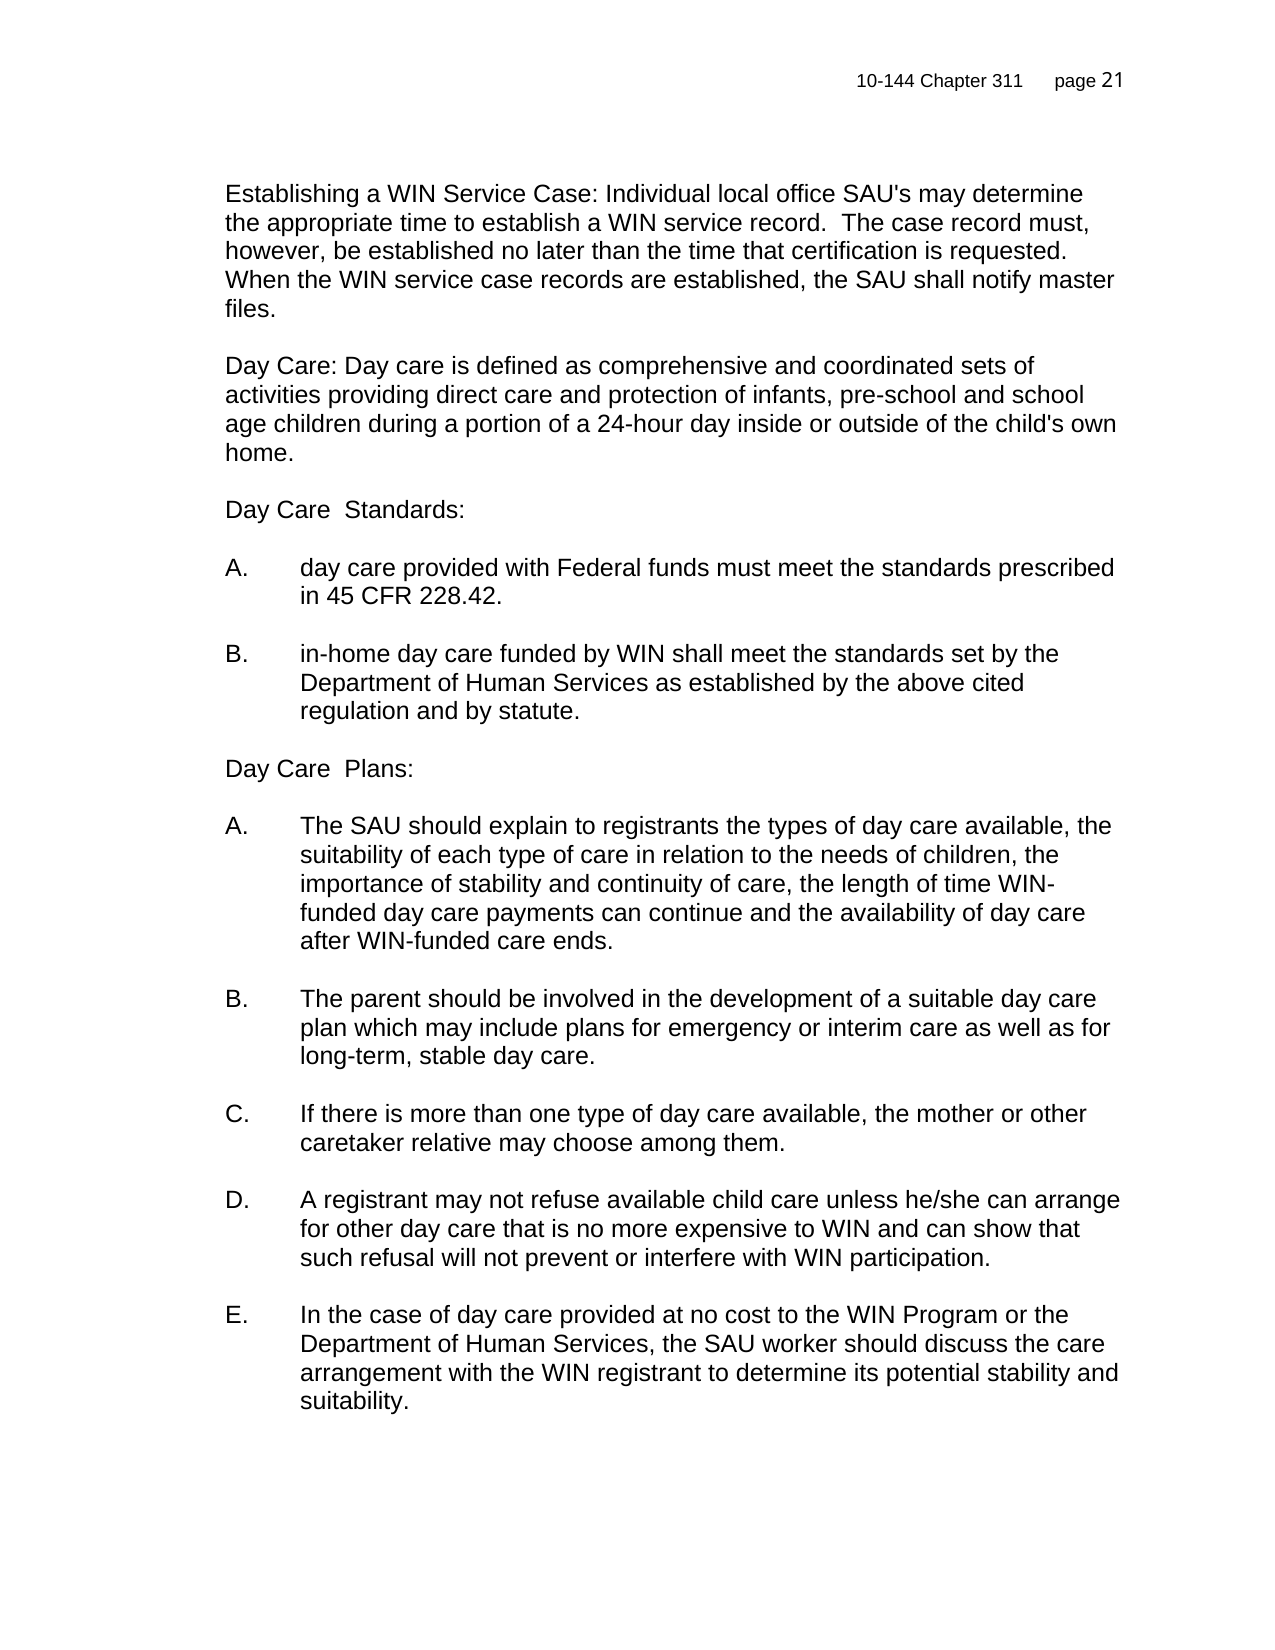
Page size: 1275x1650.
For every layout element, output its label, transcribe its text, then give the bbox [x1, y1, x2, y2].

text A. The SAU should explain to registrants the types of day care available, the suitability of each type of care in relation to the needs of children, the importance of stability and continuity of care, the length of time WIN-funded day care payments can continue and the availability of day care after WIN-funded care ends. [225, 811, 1125, 955]
text Day Care Plans: [225, 754, 1125, 782]
text C. If there is more than one type of day care available, the mother or other caretaker relative may choose among them. [225, 1099, 1125, 1156]
text Establishing a WIN Service Case: Individual local office SAU's may determine the appropriate time to establish a WIN service record. The case record must, however, be established no later than the time that certification is requested. When the WIN service case records are established, the SAU shall notify master files. [150, 179, 1125, 322]
text D. A registrant may not refuse available child care unless he/she can arrange for other day care that is no more expensive to WIN and can show that such refusal will not prevent or interfere with WIN participation. [225, 1185, 1125, 1271]
text B. in-home day care funded by WIN shall meet the standards set by the Department of Human Services as established by the above cited regulation and by statute. [225, 639, 1125, 725]
text E. In the case of day care provided at no cost to the WIN Program or the Department of Human Services, the SAU worker should discuss the care arrangement with the WIN registrant to determine its potential stability and suitability. [225, 1300, 1125, 1415]
text A. day care provided with Federal funds must meet the standards prescribed in 45 CFR 228.42. [225, 552, 1125, 610]
text Day Care: Day care is defined as comprehensive and coordinated sets of activities providing direct care and protection of infants, pre-school and school age children during a portion of a 24-hour day inside or outside of the child's own home. [150, 351, 1125, 466]
text Day Care Standards: [225, 495, 1125, 524]
text B. The parent should be involved in the development of a suitable day care plan which may include plans for emergency or interim care as well as for long-term, stable day care. [225, 984, 1125, 1070]
